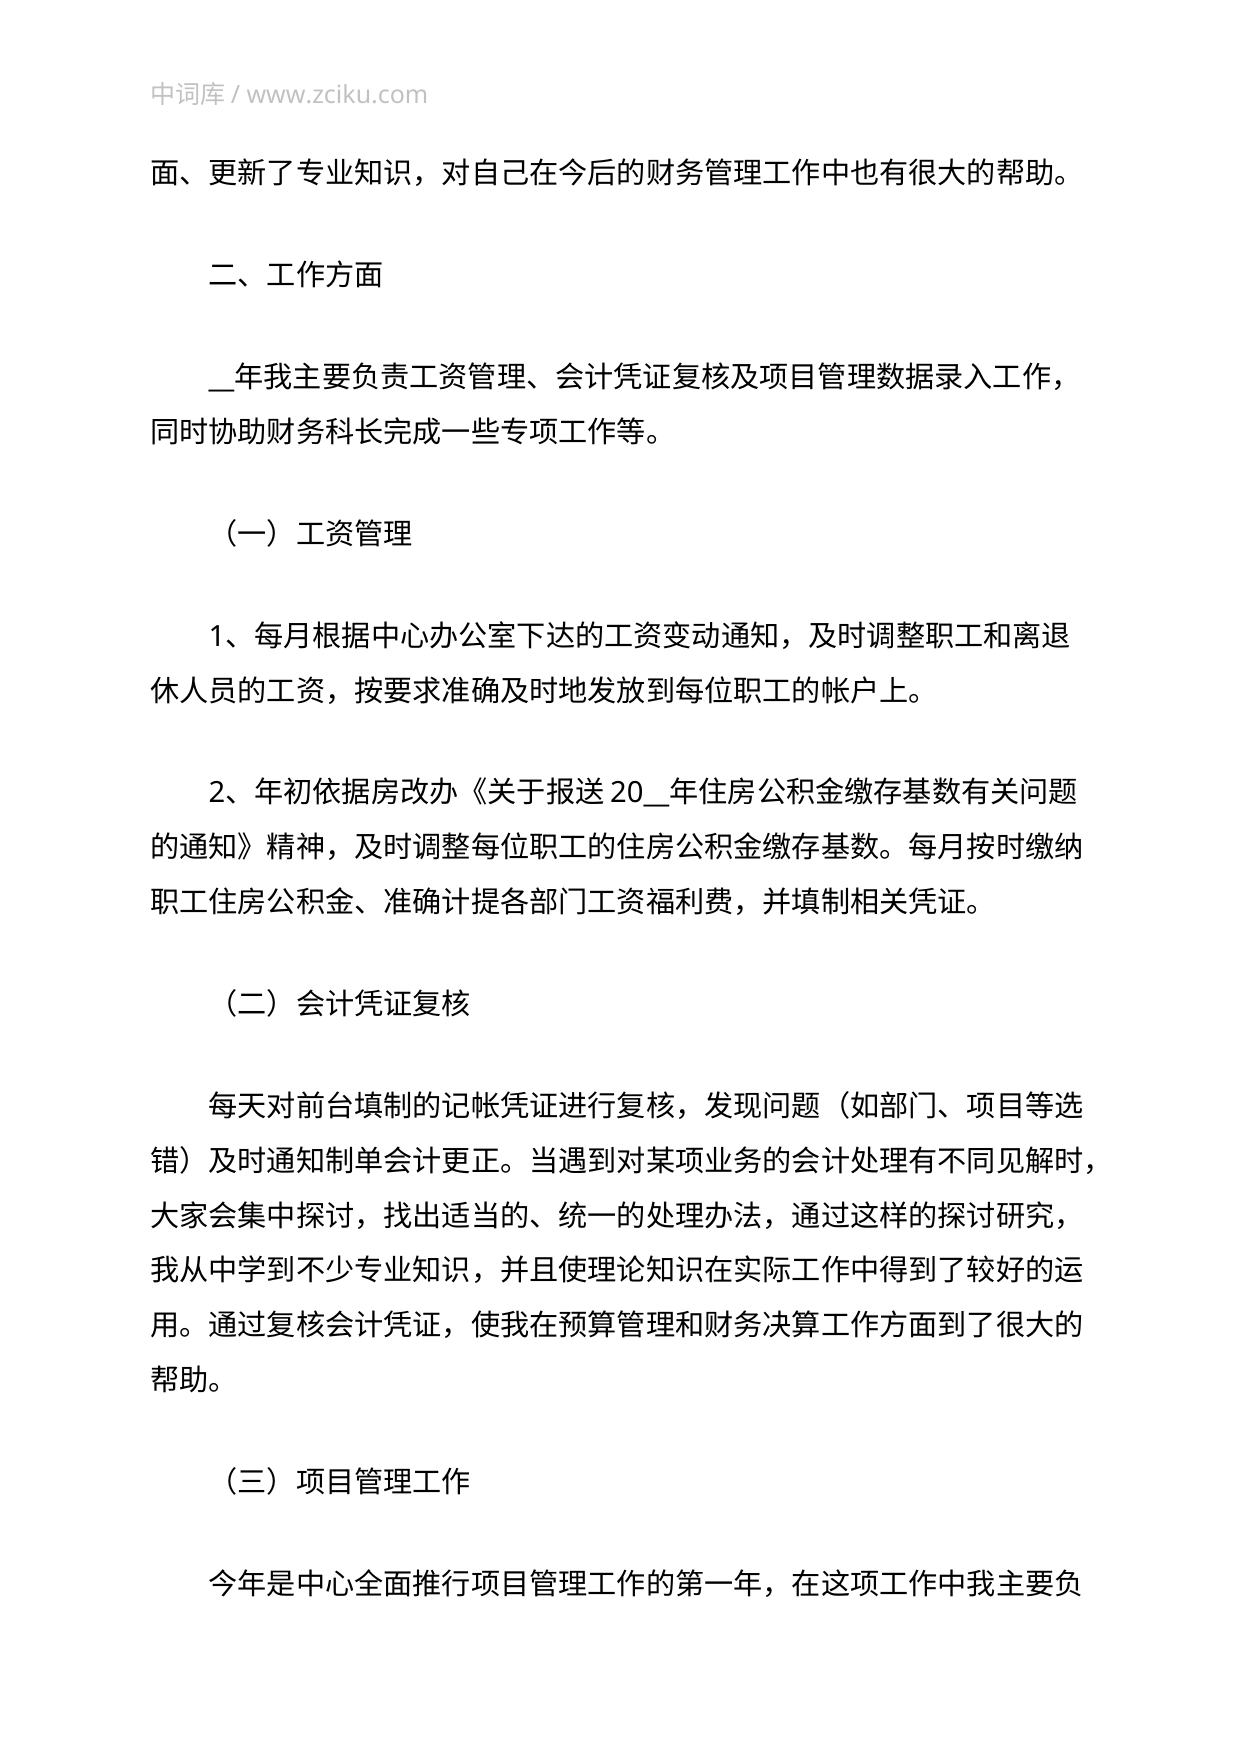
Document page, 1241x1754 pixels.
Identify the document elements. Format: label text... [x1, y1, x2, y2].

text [150, 150, 1090, 192]
text __年我主要负责工资管理、会计凭证复核及项目管理数据录入工作，同时协助财务科长完成一些专项工作等。 [150, 353, 1090, 451]
text （二）会计凭证复核 [150, 981, 1090, 1023]
text 每天对前台填制的记帐凭证进行复核，发现问题（如部门、项目等选错）及时通知制单会计更正。当遇到对某项业务的会计处理有不同见解时，大家会集中探讨，找出适当的、统一的处理办法，通过这样的探讨研究，我从中学到不少专业知识，并且使理论知识在实际工作中得到了较好的运用。通过复核会计凭证，使我在预算管理和财务决算工作方面到了很大的帮助。 [150, 1082, 1090, 1399]
text 1、每月根据中心办公室下达的工资变动通知，及时调整职工和离退休人员的工资，按要求准确及时地发放到每位职工的帐户上。 [150, 612, 1090, 709]
text 2、年初依据房改办《关于报送20__年住房公积金缴存基数有关问题的通知》精神，及时调整每位职工的住房公积金缴存基数。每月按时缴纳职工住房公积金、准确计提各部门工资福利费，并填制相关凭证。 [150, 769, 1090, 921]
text （三）项目管理工作 [150, 1458, 1090, 1501]
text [150, 1560, 1090, 1603]
text 二、工作方面 [150, 252, 1090, 294]
text （一）工资管理 [150, 510, 1090, 553]
